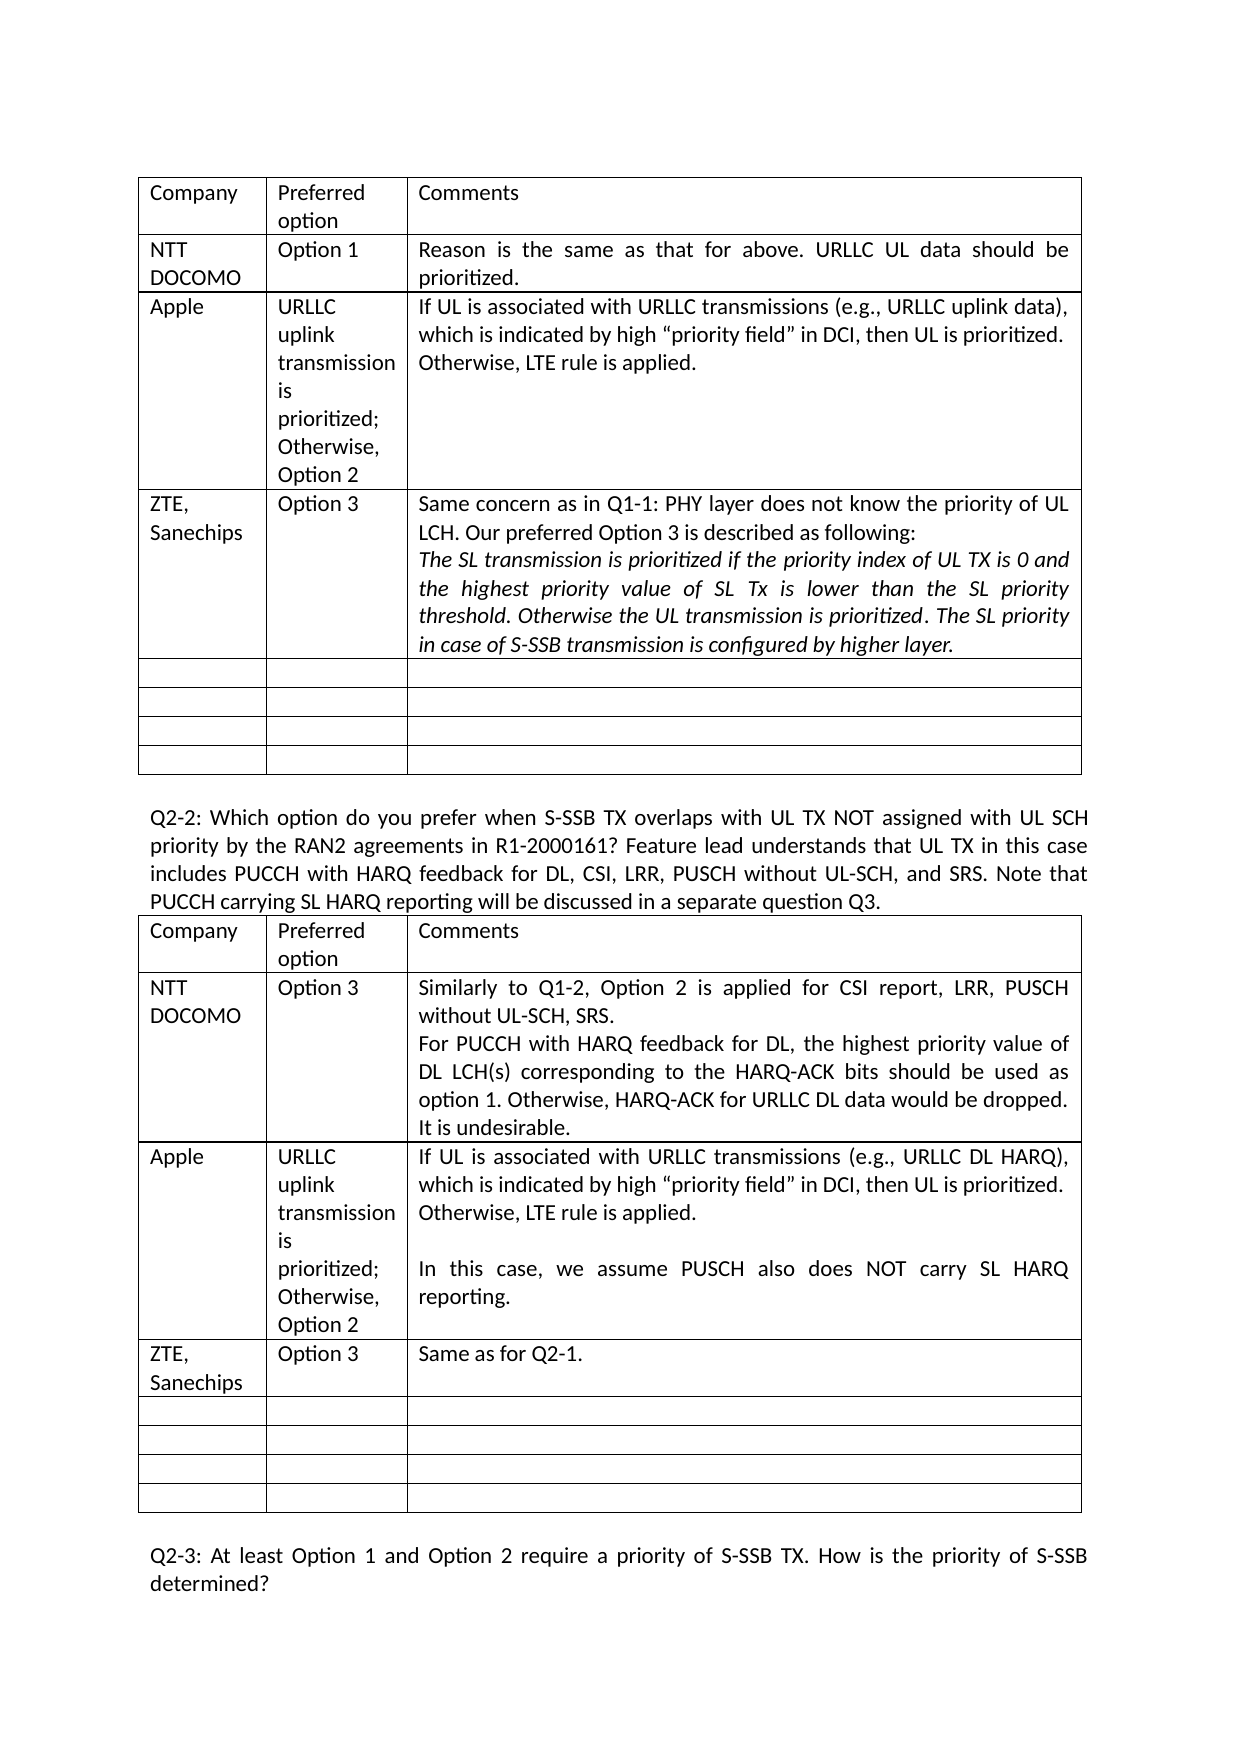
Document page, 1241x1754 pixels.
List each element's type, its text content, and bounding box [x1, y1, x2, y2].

table_cell [139, 1484, 266, 1512]
table_cell Apple [139, 1143, 266, 1338]
table_cell Reason is the same as that for above. URLLC UL data should be prioritized. [408, 235, 1081, 291]
table_cell Option 3 [267, 973, 407, 1141]
table_cell [408, 1455, 1081, 1483]
table_cell ZTE, Sanechips [139, 1340, 266, 1396]
table_cell [267, 688, 407, 716]
table_header Company [139, 178, 266, 234]
table_cell [139, 659, 266, 687]
table_cell [267, 659, 407, 687]
table_cell [267, 1426, 407, 1454]
table_cell [267, 717, 407, 745]
table_cell [408, 659, 1081, 687]
table_header Company [139, 916, 266, 972]
table_header Comments [408, 178, 1081, 234]
table_cell [267, 1397, 407, 1425]
text Q2-3: At least Option 1 and Option 2 require a priority of S-SSB TX. How is the priority of S-SSB determined? [150, 1541, 1090, 1597]
table_cell Option 3 [267, 490, 407, 658]
table_cell If UL is associated with URLLC transmissions (e.g., URLLC DL HARQ), which is indicated by high “priority field” in DCI, then UL is prioritized. Otherwise, LTE rule is applied. In this case, we assume PUSCH also does NOT carry SL HARQ reporting. [408, 1143, 1081, 1338]
text Q2-2: Which option do you prefer when S-SSB TX overlaps with UL TX NOT assigned with UL SCH priority by the RAN2 agreements in R1-2000161? Feature lead understands that UL TX in this case includes PUCCH with HARQ feedback for DL, CSI, LRR, PUSCH without UL-SCH, and SRS. Note that PUCCH carrying SL HARQ reporting will be discussed in a separate question Q3. [150, 803, 1090, 915]
table_cell Option 1 [267, 235, 407, 291]
table_cell [408, 688, 1081, 716]
table_header Preferred option [267, 178, 407, 234]
table_cell [139, 1426, 266, 1454]
table_cell [408, 1426, 1081, 1454]
table_header Preferred option [267, 916, 407, 972]
table_cell URLLC uplink transmission is prioritized; Otherwise, Option 2 [267, 293, 407, 488]
table_cell ZTE, Sanechips [139, 490, 266, 658]
table_cell If UL is associated with URLLC transmissions (e.g., URLLC uplink data), which is indicated by high “priority field” in DCI, then UL is prioritized. Otherwise, LTE rule is applied. [408, 293, 1081, 488]
table_cell [139, 688, 266, 716]
table_cell [267, 746, 407, 774]
table_cell [139, 1397, 266, 1425]
table_cell NTT DOCOMO [139, 973, 266, 1141]
table_cell [139, 746, 266, 774]
table_cell URLLC uplink transmission is prioritized; Otherwise, Option 2 [267, 1143, 407, 1338]
table_cell [267, 1484, 407, 1512]
table_cell [408, 746, 1081, 774]
table_cell Option 3 [267, 1340, 407, 1396]
table_cell Same as for Q2-1. [408, 1340, 1081, 1396]
table_cell [267, 1455, 407, 1483]
table_cell [408, 717, 1081, 745]
table_cell Apple [139, 293, 266, 488]
table_cell [408, 1484, 1081, 1512]
table_cell [408, 1397, 1081, 1425]
table_header Comments [408, 916, 1081, 972]
table_cell Same concern as in Q1-1: PHY layer does not know the priority of UL LCH. Our preferred Option 3 is described as following: The SL transmission is prioritized if the priority index of UL TX is 0 and the highest priority value of SL Tx is lower than the SL priority threshold. Otherwise the UL transmission is prioritized. The SL priority in case of S-SSB transmission is configured by higher layer. [408, 490, 1081, 658]
table_cell [139, 1455, 266, 1483]
table_cell NTT DOCOMO [139, 235, 266, 291]
table_cell Similarly to Q1-2, Option 2 is applied for CSI report, LRR, PUSCH without UL-SCH, SRS. For PUCCH with HARQ feedback for DL, the highest priority value of DL LCH(s) corresponding to the HARQ-ACK bits should be used as option 1. Otherwise, HARQ-ACK for URLLC DL data would be dropped. It is undesirable. [408, 973, 1081, 1141]
table_cell [139, 717, 266, 745]
